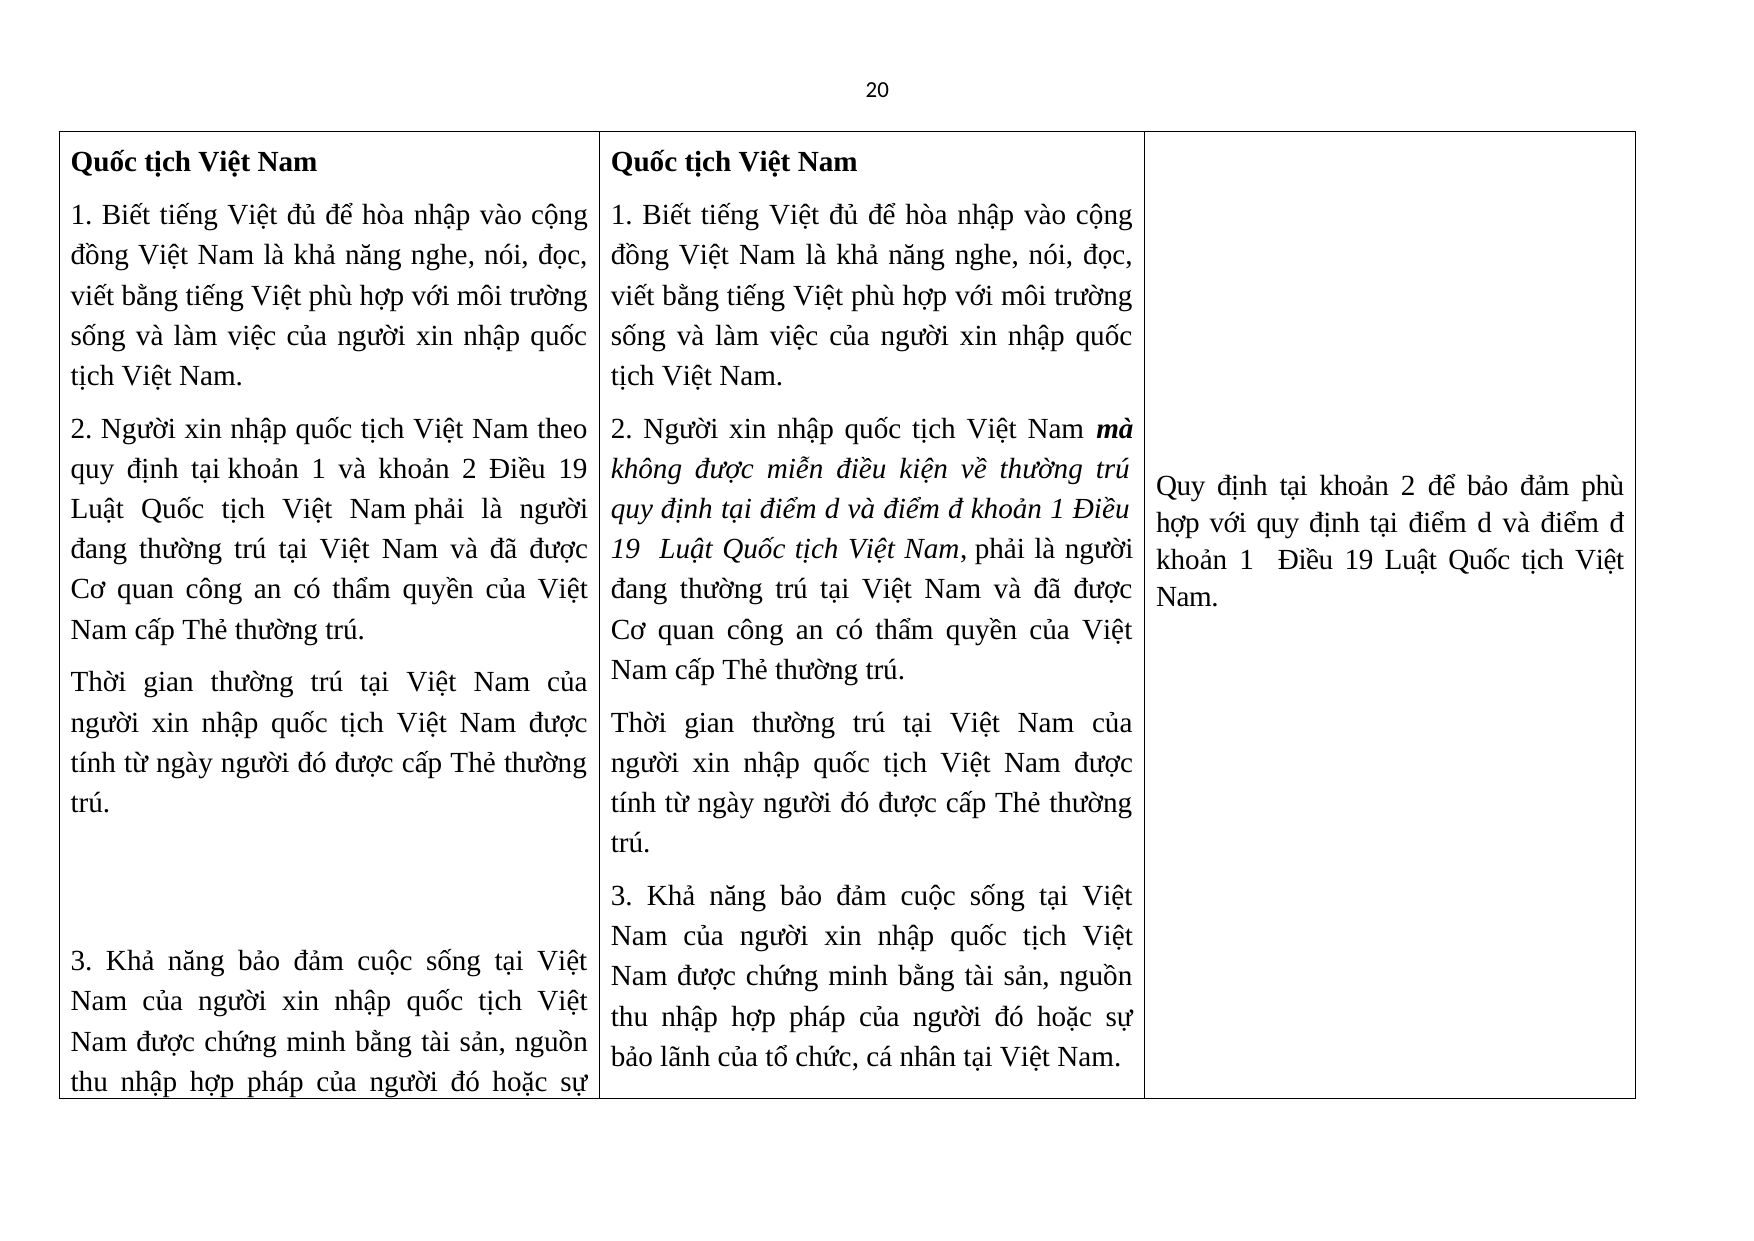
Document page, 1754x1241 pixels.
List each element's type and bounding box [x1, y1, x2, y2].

table_cell [1145, 132, 1635, 1097]
table_cell [60, 132, 599, 1097]
table_cell [600, 132, 1144, 1097]
